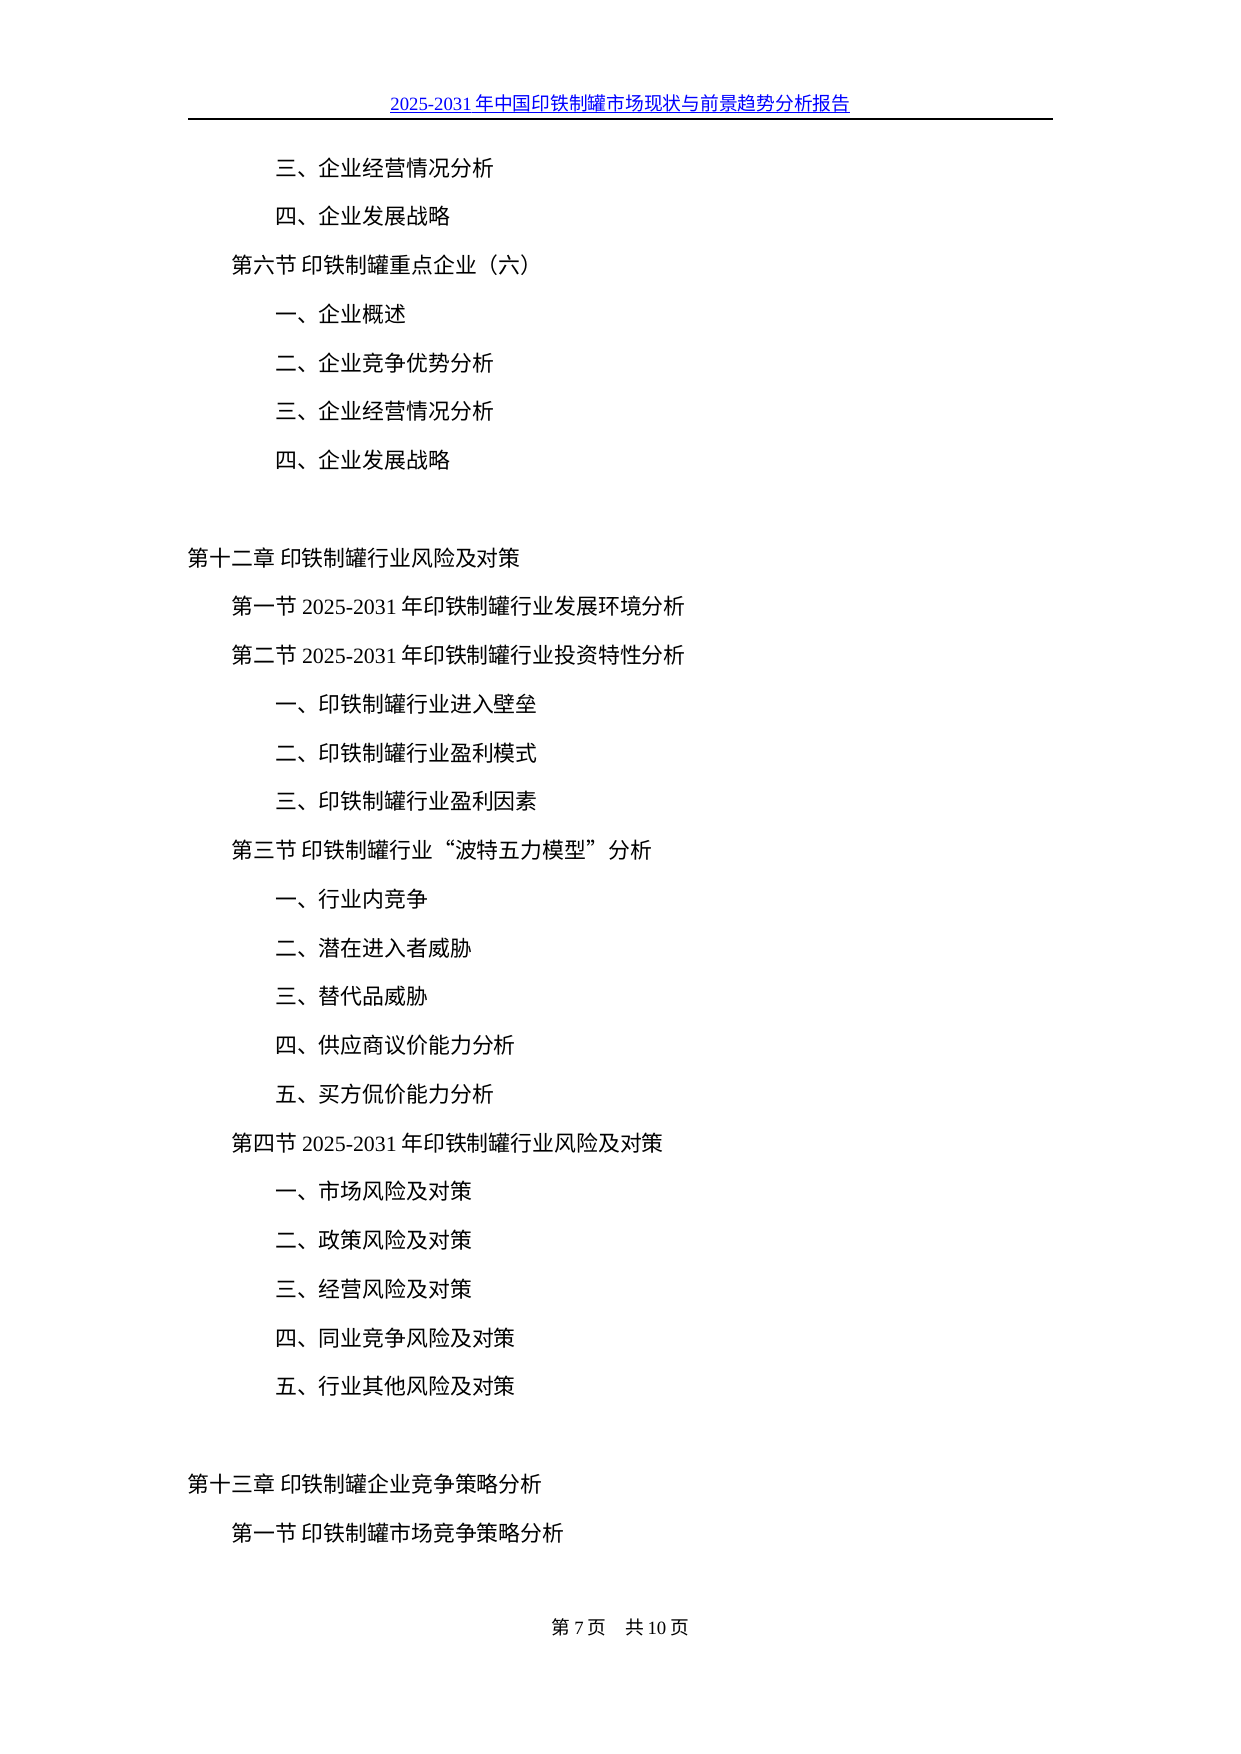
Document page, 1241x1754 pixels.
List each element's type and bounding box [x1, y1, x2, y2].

text [187, 150, 1053, 1548]
